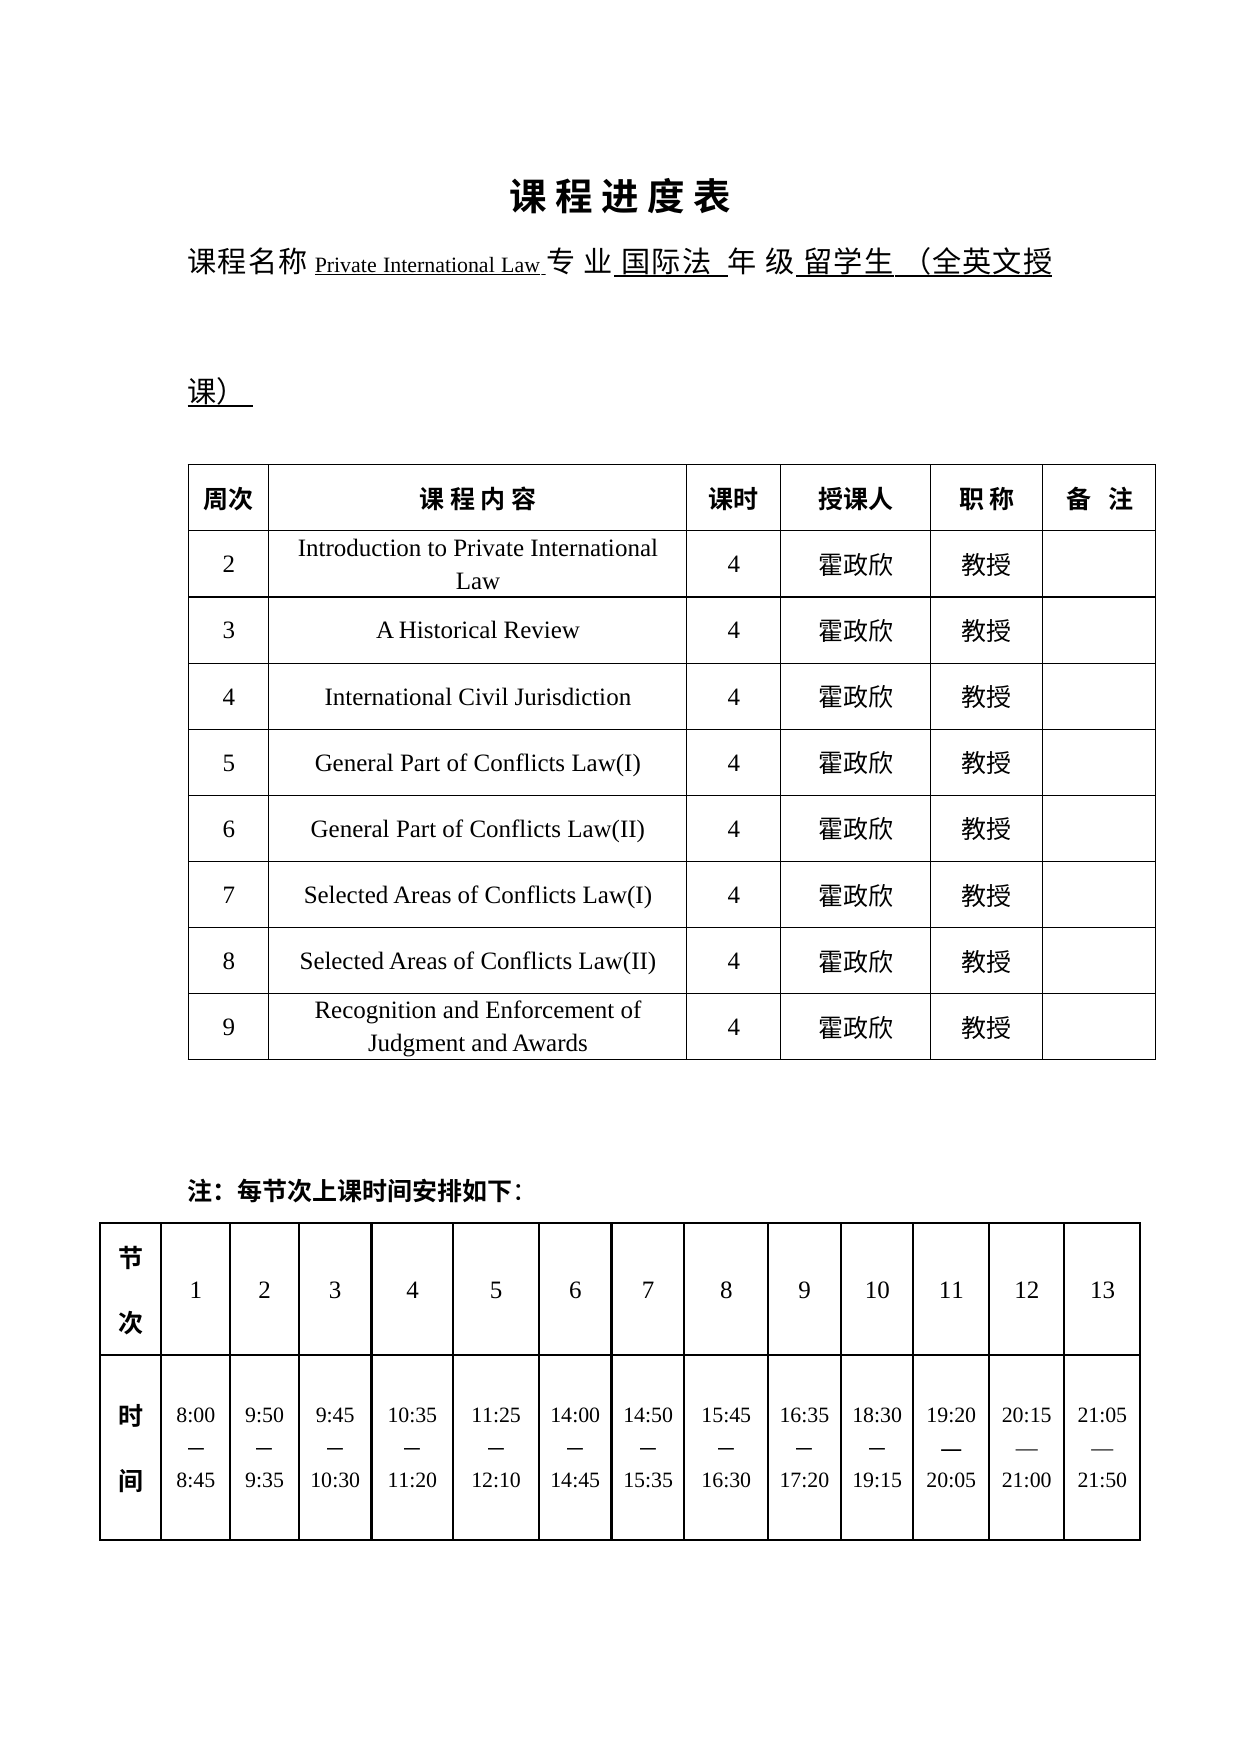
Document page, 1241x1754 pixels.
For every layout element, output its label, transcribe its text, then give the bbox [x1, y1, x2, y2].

table_cell 14:00 － 14:45 [540, 1356, 610, 1538]
table_cell 4 [189, 664, 268, 728]
text 注：每节次上课时间安排如下： [187, 1157, 1053, 1222]
table_cell 11:25 － 12:10 [454, 1356, 538, 1538]
table_cell 教授 [931, 730, 1042, 794]
table_cell 9:45－ 10:30 [300, 1356, 370, 1538]
table_header 职 称 [931, 465, 1042, 530]
text 课 程 进 度 表 [187, 162, 1053, 227]
table_cell 18:30 － 19:15 [842, 1356, 912, 1538]
table_cell [1043, 664, 1155, 728]
table_header 节次 [101, 1224, 160, 1354]
table_cell 9 [189, 994, 268, 1059]
table_cell 教授 [931, 664, 1042, 728]
table_cell Selected Areas of Conflicts Law(II) [269, 928, 686, 993]
table_cell General Part of Conflicts Law(II) [269, 796, 686, 861]
table_cell A Historical Review [269, 598, 686, 662]
table_header 4 [373, 1224, 452, 1354]
table_cell 2 [189, 531, 268, 596]
table_header 授课人 [781, 465, 930, 530]
table_cell 4 [687, 730, 780, 794]
table_cell 4 [687, 928, 780, 993]
table_cell [1043, 531, 1155, 596]
table_header 6 [540, 1224, 610, 1354]
table_cell 19:20 — 20:05 [914, 1356, 988, 1538]
table_cell 霍政欣 [781, 994, 930, 1059]
table_cell 8:00－ 8:45 [162, 1356, 229, 1538]
table_cell [1043, 862, 1155, 927]
table_cell 5 [189, 730, 268, 794]
table_cell 霍政欣 [781, 598, 930, 662]
table_header 1 [162, 1224, 229, 1354]
table_header 周次 [189, 465, 268, 530]
table_cell 教授 [931, 994, 1042, 1059]
table_cell 教授 [931, 928, 1042, 993]
table_header 11 [914, 1224, 988, 1354]
table_cell 15:45 － 16:30 [685, 1356, 767, 1538]
table_cell 4 [687, 664, 780, 728]
table_header 5 [454, 1224, 538, 1354]
table_cell 教授 [931, 531, 1042, 596]
table_cell 21:05 — 21:50 [1065, 1356, 1139, 1538]
table_cell 教授 [931, 598, 1042, 662]
table_cell 6 [189, 796, 268, 861]
table_cell 20:15 — 21:00 [990, 1356, 1063, 1538]
table_header 12 [990, 1224, 1063, 1354]
table_header 8 [685, 1224, 767, 1354]
table_cell [1043, 598, 1155, 662]
table_cell 霍政欣 [781, 928, 930, 993]
table_cell 霍政欣 [781, 531, 930, 596]
table_cell [1043, 730, 1155, 794]
table_header 3 [300, 1224, 370, 1354]
table_cell [1043, 796, 1155, 861]
table_cell 4 [687, 862, 780, 927]
table_cell 教授 [931, 796, 1042, 861]
table_cell Selected Areas of Conflicts Law(I) [269, 862, 686, 927]
table_header 9 [769, 1224, 840, 1354]
table_header 7 [613, 1224, 683, 1354]
table_cell Recognition and Enforcement of Judgment and Awards [269, 994, 686, 1059]
table_cell 8 [189, 928, 268, 993]
table_cell 3 [189, 598, 268, 662]
table_cell 4 [687, 531, 780, 596]
text 课程名称Private International Law专 业 国际法 年 级 留学生 （全英文授课） [187, 227, 1053, 422]
table_header 备 注 [1043, 465, 1155, 530]
table_header 2 [231, 1224, 298, 1354]
table_cell International Civil Jurisdiction [269, 664, 686, 728]
table_cell 霍政欣 [781, 862, 930, 927]
table_cell 7 [189, 862, 268, 927]
table_cell [1043, 994, 1155, 1059]
table_header 课时 [687, 465, 780, 530]
table_cell 9:50－ 9:35 [231, 1356, 298, 1538]
table_cell 4 [687, 994, 780, 1059]
table_cell 4 [687, 598, 780, 662]
table_header 课 程 内 容 [269, 465, 686, 530]
table_header 10 [842, 1224, 912, 1354]
table_cell 14:50 － 15:35 [613, 1356, 683, 1538]
table_cell 霍政欣 [781, 796, 930, 861]
table_cell 霍政欣 [781, 664, 930, 728]
table_cell 4 [687, 796, 780, 861]
table_cell Introduction to Private International Law [269, 531, 686, 596]
table_cell 教授 [931, 862, 1042, 927]
table_cell 时间 [101, 1356, 160, 1538]
table_cell 16:35 － 17:20 [769, 1356, 840, 1538]
table_cell 霍政欣 [781, 730, 930, 794]
table_cell 10:35 － 11:20 [373, 1356, 452, 1538]
table_header 13 [1065, 1224, 1139, 1354]
table_cell General Part of Conflicts Law(I) [269, 730, 686, 794]
table_cell [1043, 928, 1155, 993]
